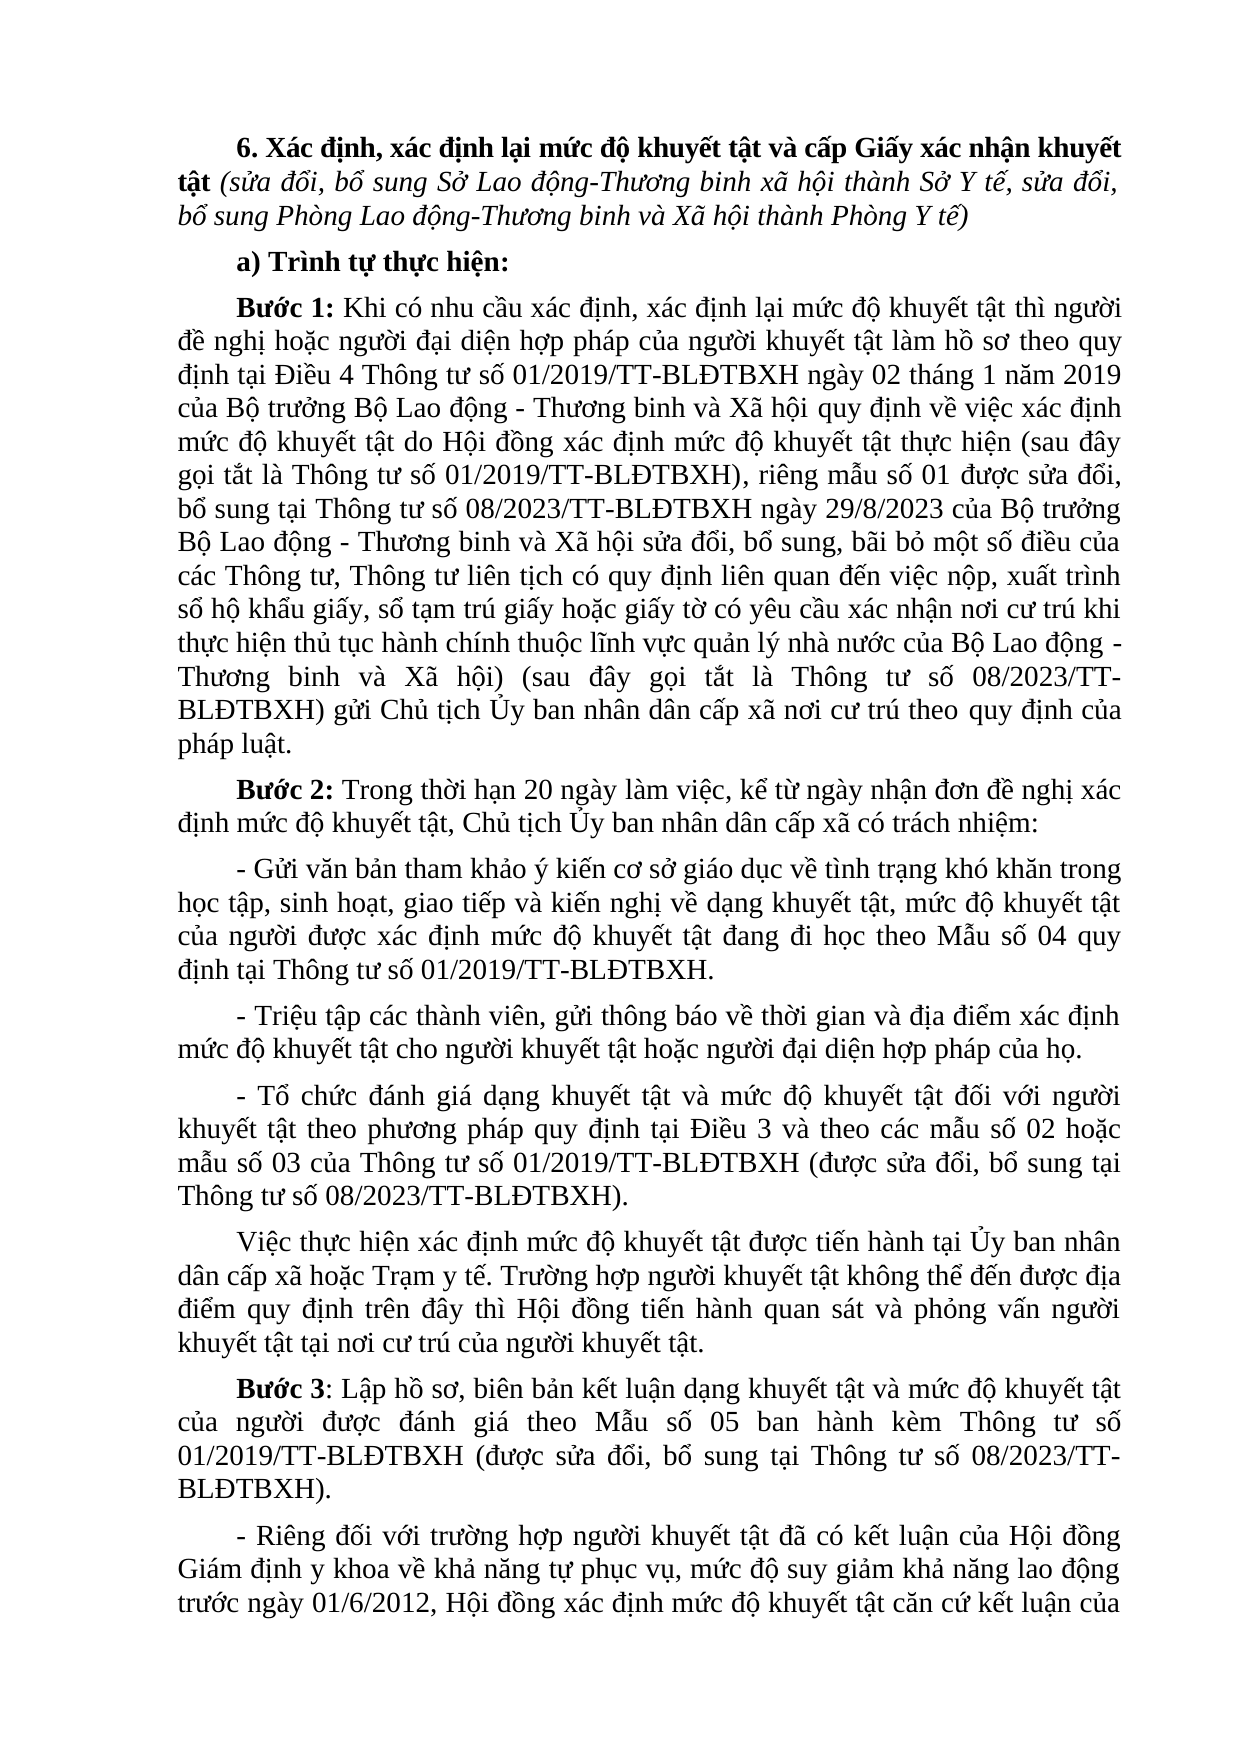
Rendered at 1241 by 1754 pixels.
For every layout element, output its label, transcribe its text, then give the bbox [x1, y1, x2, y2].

text - Tổ chức đánh giá dạng khuyết tật và mức độ khuyết tật đối với người khuyết tật theo phương pháp quy định tại Điều 3 và theo các mẫu số 02 hoặc mẫu số 03 của Thông tư số 01/2019/TT-BLĐTBXH (được sửa đổi, bổ sung tại Thông tư số 08/2023/TT-BLĐTBXH). [177, 1078, 1122, 1212]
text - Gửi văn bản tham khảo ý kiến cơ sở giáo dục về tình trạng khó khăn trong học tập, sinh hoạt, giao tiếp và kiến nghị về dạng khuyết tật, mức độ khuyết tật của người được xác định mức độ khuyết tật đang đi học theo Mẫu số 04 quy định tại Thông tư số 01/2019/TT-BLĐTBXH. [177, 851, 1122, 986]
text - Triệu tập các thành viên, gửi thông báo về thời gian và địa điểm xác định mức độ khuyết tật cho người khuyết tật hoặc người đại diện hợp pháp của họ. [177, 998, 1122, 1065]
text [177, 1518, 1122, 1618]
text Bước 1: Khi có nhu cầu xác định, xác định lại mức độ khuyết tật thì người đề nghị hoặc người đại diện hợp pháp của người khuyết tật làm hồ sơ theo quy định tại Điều 4 Thông tư số 01/2019/TT-BLĐTBXH ngày 02 tháng 1 năm 2019 của Bộ trưởng Bộ Lao động - Thương binh và Xã hội quy định về việc xác định mức độ khuyết tật do Hội đồng xác định mức độ khuyết tật thực hiện (sau đây gọi tắt là Thông tư số 01/2019/TT-BLĐTBXH), riêng mẫu số 01 được sửa đổi, bổ sung tại Thông tư số 08/2023/TT-BLĐTBXH ngày 29/8/2023 của Bộ trưởng Bộ Lao động - Thương binh và Xã hội sửa đổi, bổ sung, bãi bỏ một số điều của các Thông tư, Thông tư liên tịch có quy định liên quan đến việc nộp, xuất trình sổ hộ khẩu giấy, sổ tạm trú giấy hoặc giấy tờ có yêu cầu xác nhận nơi cư trú khi thực hiện thủ tục hành chính thuộc lĩnh vực quản lý nhà nước của Bộ Lao động - Thương binh và Xã hội) (sau đây gọi tắt là Thông tư số 08/2023/TT-BLĐTBXH) gửi Chủ tịch Ủy ban nhân dân cấp xã nơi cư trú theo quy định của pháp luật. [177, 290, 1122, 759]
text Việc thực hiện xác định mức độ khuyết tật được tiến hành tại Ủy ban nhân dân cấp xã hoặc Trạm y tế. Trường hợp người khuyết tật không thể đến được địa điểm quy định trên đây thì Hội đồng tiến hành quan sát và phỏng vấn người khuyết tật tại nơi cư trú của người khuyết tật. [177, 1224, 1122, 1358]
text 6. Xác định, xác định lại mức độ khuyết tật và cấp Giấy xác nhận khuyết tật (sửa đổi, bổ sung Sở Lao động-Thương binh xã hội thành Sở Y tế, sửa đổi, bổ sung Phòng Lao động-Thương binh và Xã hội thành Phòng Y tế) [177, 131, 1122, 231]
text a) Trình tự thực hiện: [177, 244, 1122, 277]
text Bước 3: Lập hồ sơ, biên bản kết luận dạng khuyết tật và mức độ khuyết tật của người được đánh giá theo Mẫu số 05 ban hành kèm Thông tư số 01/2019/TT-BLĐTBXH (được sửa đổi, bổ sung tại Thông tư số 08/2023/TT-BLĐTBXH). [177, 1371, 1122, 1505]
text Bước 2: Trong thời hạn 20 ngày làm việc, kể từ ngày nhận đơn đề nghị xác định mức độ khuyết tật, Chủ tịch Ủy ban nhân dân cấp xã có trách nhiệm: [177, 772, 1122, 839]
